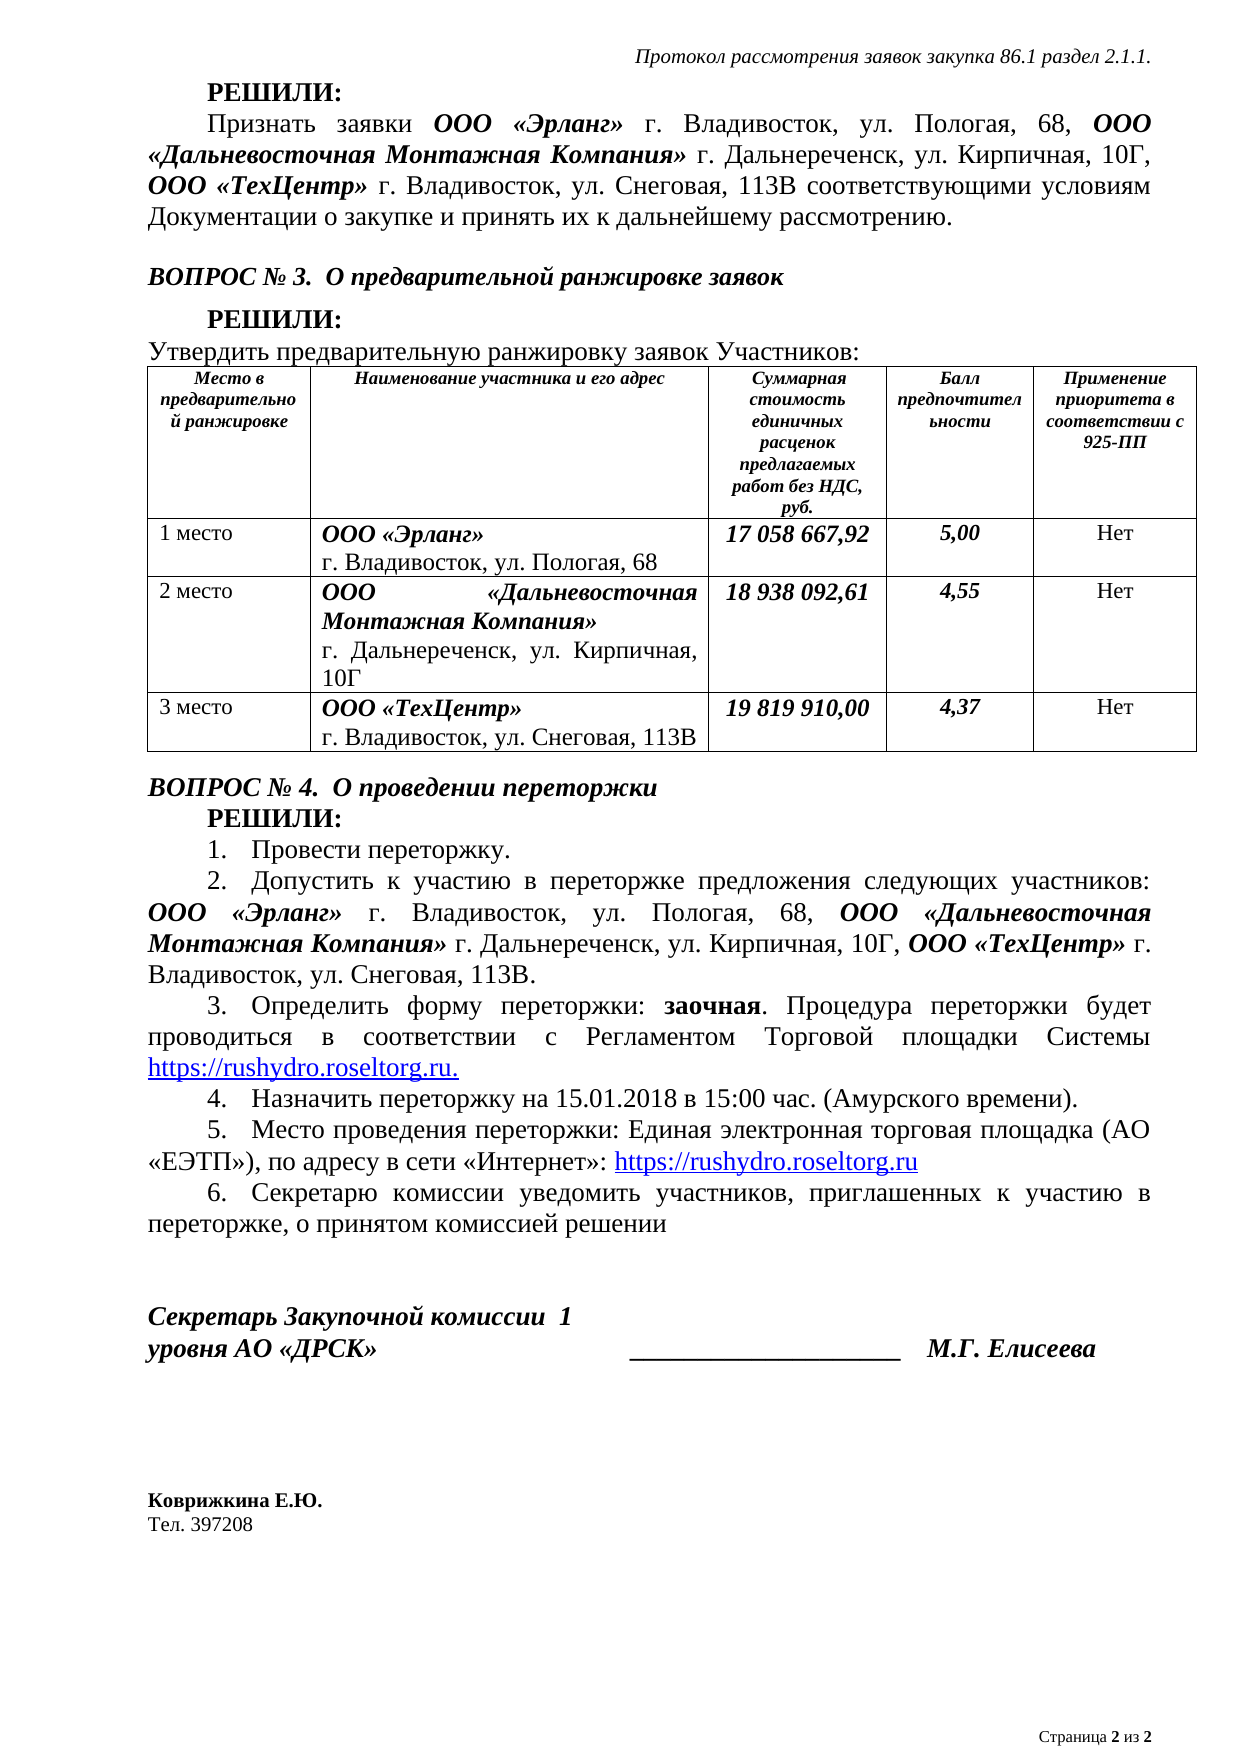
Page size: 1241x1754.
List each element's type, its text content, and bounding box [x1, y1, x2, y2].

table_header Наименование участника и его адрес [311, 367, 708, 518]
table_header М.Г. Елисеева [916, 1269, 1159, 1363]
table_cell 19 819 910,00 [709, 693, 886, 751]
table_cell 18 938 092,61 [709, 577, 886, 692]
text РЕШИЛИ: [148, 802, 1152, 833]
table_header Секретарь Закупочной комиссии 1 уровня АО «ДРСК» [136, 1269, 620, 1363]
list Провести переторжку. [148, 833, 1152, 864]
table_header Место в предварительной ранжировке [148, 367, 310, 518]
table_cell 17 058 667,92 [709, 519, 886, 576]
table_cell 1 место [148, 519, 310, 576]
table_cell Нет [1034, 577, 1196, 692]
list Допустить к участию в переторжке предложения следующих участников: ООО «Эрланг» г. Владивосток, ул. Пологая, 68, ООО «Дальневосточная Монтажная Компания» г. Дальнереченск, ул. Кирпичная, 10Г, ООО «ТехЦентр» г. Владивосток, ул. Снеговая, 113В. [148, 864, 1152, 989]
table_cell ООО «ТехЦентр» г. Владивосток, ул. Снеговая, 113В [311, 693, 708, 751]
text ВОПРОС № 3. О предварительной ранжировке заявок [148, 261, 1152, 291]
table_header Применение приоритета в соответствии с 925-ПП [1034, 367, 1196, 518]
table_cell 4,55 [887, 577, 1033, 692]
text РЕШИЛИ: [148, 303, 1152, 334]
table_header ____________________ [620, 1269, 916, 1363]
list Место проведения переторжки: Единая электронная торговая площадка (АО «ЕЭТП»), по адресу в сети «Интернет»: https://rushydro.roseltorg.ru [148, 1114, 1152, 1176]
text РЕШИЛИ: [148, 76, 1152, 107]
table_cell ООО «Дальневосточная Монтажная Компания» г. Дальнереченск, ул. Кирпичная, 10Г [311, 577, 708, 692]
list Секретарю комиссии уведомить участников, приглашенных к участию в переторжке, о принятом комиссией решении [148, 1176, 1152, 1238]
table_cell Нет [1034, 693, 1196, 751]
table_header Суммарная стоимость единичных расценок предлагаемых работ без НДС, руб. [709, 367, 886, 518]
table_cell 2 место [148, 577, 310, 692]
list Определить форму переторжки: заочная. Процедура переторжки будет проводиться в соответствии с Регламентом Торговой площадки Системы https://rushydro.roseltorg.ru. [148, 989, 1152, 1082]
table_cell 3 место [148, 693, 310, 751]
table_cell 5,00 [887, 519, 1033, 576]
text ВОПРОС № 4. О проведении переторжки [148, 771, 1152, 802]
text Коврижкина Е.Ю. [148, 1488, 1152, 1512]
table_cell 4,37 [887, 693, 1033, 751]
text Тел. 397208 [148, 1512, 1152, 1536]
table_cell ООО «Эрланг» г. Владивосток, ул. Пологая, 68 [311, 519, 708, 576]
text Признать заявки ООО «Эрланг» г. Владивосток, ул. Пологая, 68, ООО «Дальневосточная Монтажная Компания» г. Дальнереченск, ул. Кирпичная, 10Г, ООО «ТехЦентр» г. Владивосток, ул. Снеговая, 113В соответствующими условиям Документации о закупке и принять их к дальнейшему рассмотрению. [148, 107, 1152, 231]
list Назначить переторжку на 15.01.2018 в 15:00 час. (Амурского времени). [148, 1082, 1152, 1114]
table_cell Нет [1034, 519, 1196, 576]
text Утвердить предварительную ранжировку заявок Участников: [148, 334, 1152, 366]
table_header Балл предпочтительности [887, 367, 1033, 518]
